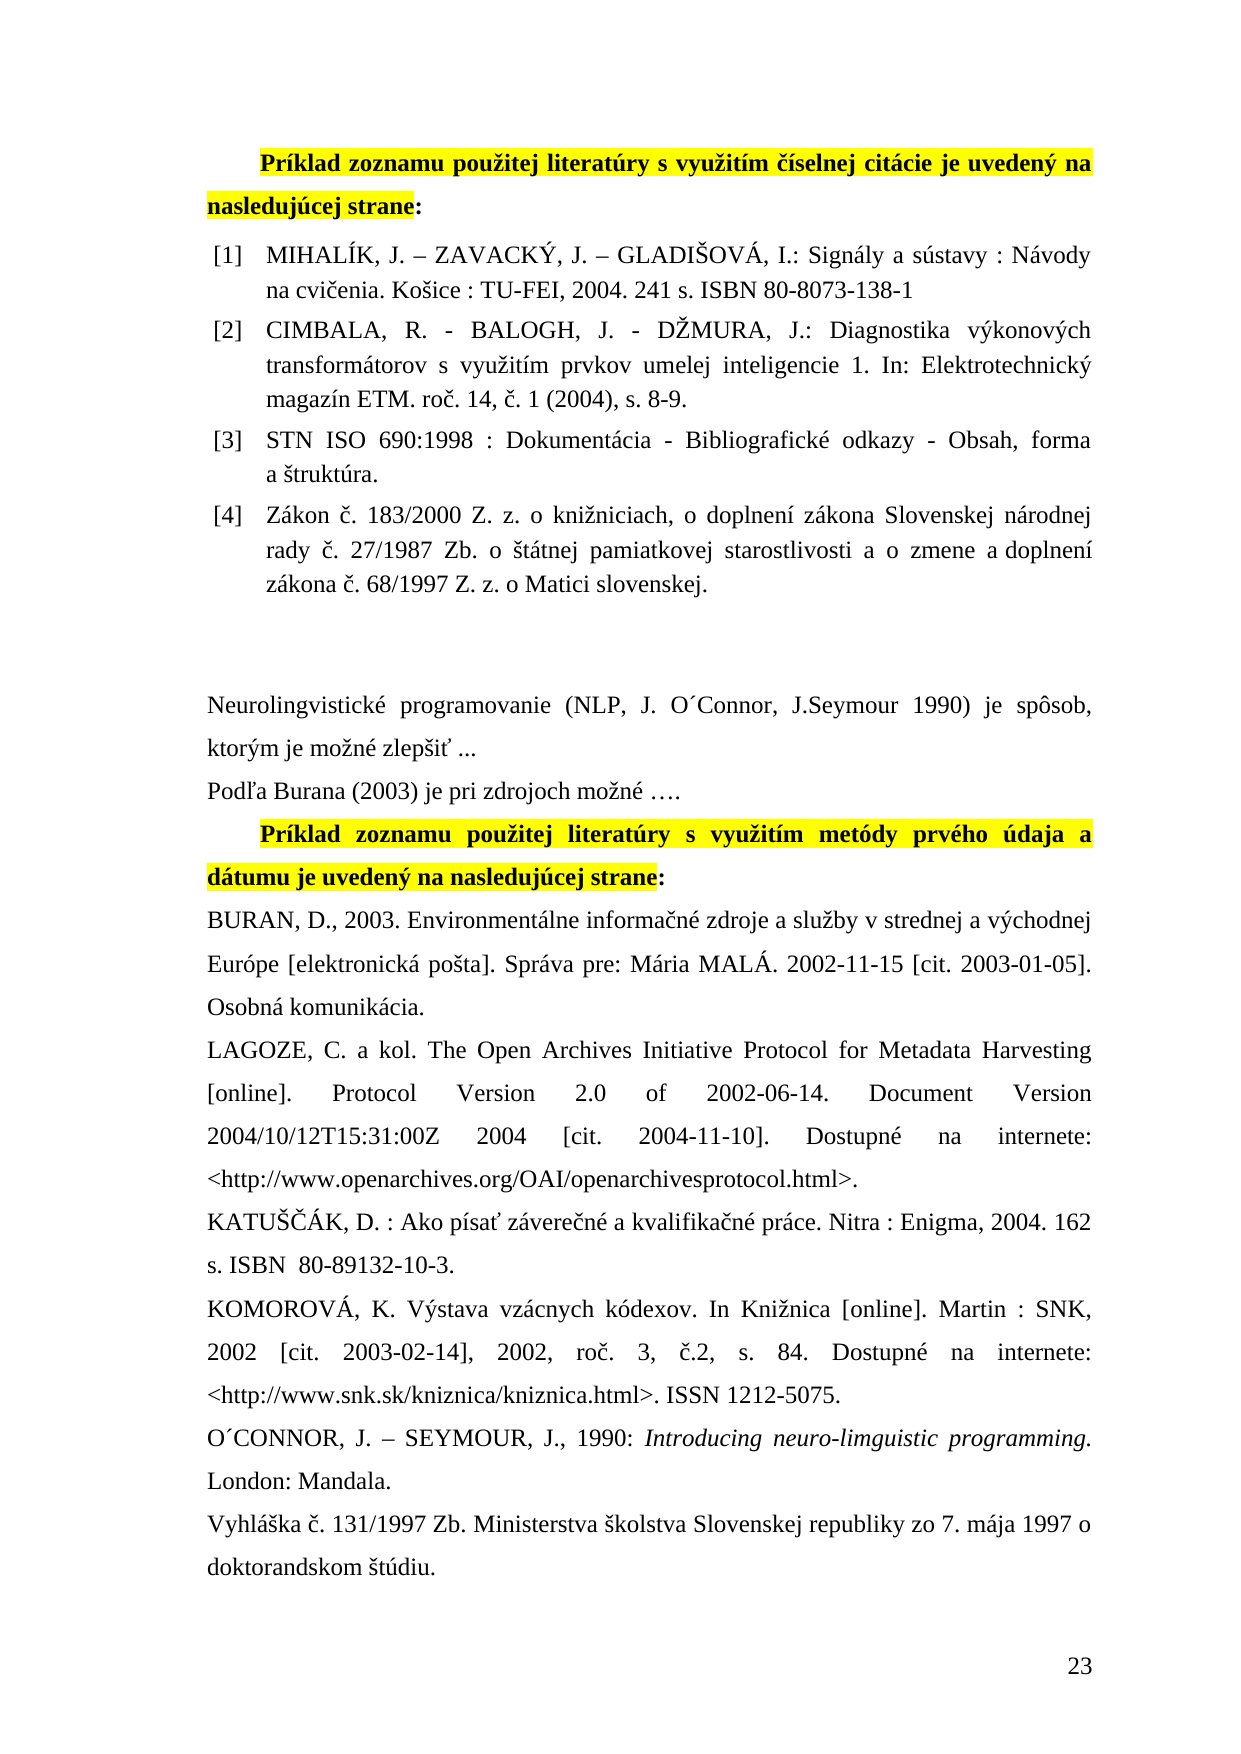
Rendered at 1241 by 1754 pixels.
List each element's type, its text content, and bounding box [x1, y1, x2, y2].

text Podľa Burana (2003) je pri zdrojoch možné …. [207, 776, 1092, 805]
list Vyhláška č. 131/1997 Zb. Ministerstva školstva Slovenskej republiky zo 7. mája 1997 o doktorandskom štúdiu. [207, 1509, 1092, 1581]
text Neurolingvistické programovanie (NLP, J. O´Connor, J.Seymour 1990) je spôsob, ktorým je možné zlepšiť ... [207, 690, 1092, 762]
list KOMOROVÁ, K. Výstava vzácnych kódexov. In Knižnica [online]. Martin : SNK, 2002 [cit. 2003-02-14], 2002, roč. 3, č.2, s. 84. Dostupné na internete: <http://www.snk.sk/kniznica/kniznica.html>. ISSN 1212-5075. [207, 1294, 1092, 1409]
text O´CONNOR, J. – SEYMOUR, J., 1990: Introducing neuro-limguistic programming. London: Mandala. [207, 1423, 1092, 1495]
text Príklad zoznamu použitej literatúry s využitím číselnej citácie je uvedený na nasledujúcej strane: [207, 148, 1092, 219]
list MIHALÍK, J. – ZAVACKÝ, J. – GLADIŠOVÁ, I.: Signály a sústavy : Návody na cvičenia. Košice : TU-FEI, 2004. 241 s. ISBN 80-8073-138-1 [242, 240, 1092, 303]
text Zákon č. 183/2000 Z. z. o knižniciach, o doplnení zákona Slovenskej národnej rady č. 27/1987 Zb. o štátnej pamiatkovej starostlivosti a o zmene a doplnení zákona č. 68/1997 Z. z. o Matici slovenskej. [242, 500, 1092, 598]
list Katuščák, D. : Ako písať záverečné a kvalifikačné práce. Nitra : Enigma, 2004. 162 s. ISBN 80-89132-10-3. [207, 1207, 1092, 1279]
text STN ISO 690:1998 : Dokumentácia - Bibliografické odkazy - Obsah, forma a štruktúra. [242, 425, 1092, 488]
list BURAN, D., 2003. Environmentálne informačné zdroje a služby v strednej a východnej Európe [elektronická pošta]. Správa pre: Mária MALÁ. 2002-11-15 [cit. 2003-01-05]. Osobná komunikácia. [207, 906, 1092, 1021]
list LAGOZE, C. a kol. The Open Archives Initiative Protocol for Metadata Harvesting [online]. Protocol Version 2.0 of 2002-06-14. Document Version 2004/10/12T15:31:00Z 2004 [cit. 2004-11-10]. Dostupné na internete: <http://www.openarchives.org/OAI/openarchivesprotocol.html>. [207, 1035, 1092, 1193]
text CIMBALA, R. - BALOGH, J. - DŽMURA, J.: Diagnostika výkonových transformátorov s využitím prvkov umelej inteligencie 1. In: Elektrotechnický magazín ETM. roč. 14, č. 1 (2004), s. 8-9. [242, 315, 1092, 413]
text Príklad zoznamu použitej literatúry s využitím metódy prvého údaja a dátumu je uvedený na nasledujúcej strane: [207, 819, 1092, 891]
